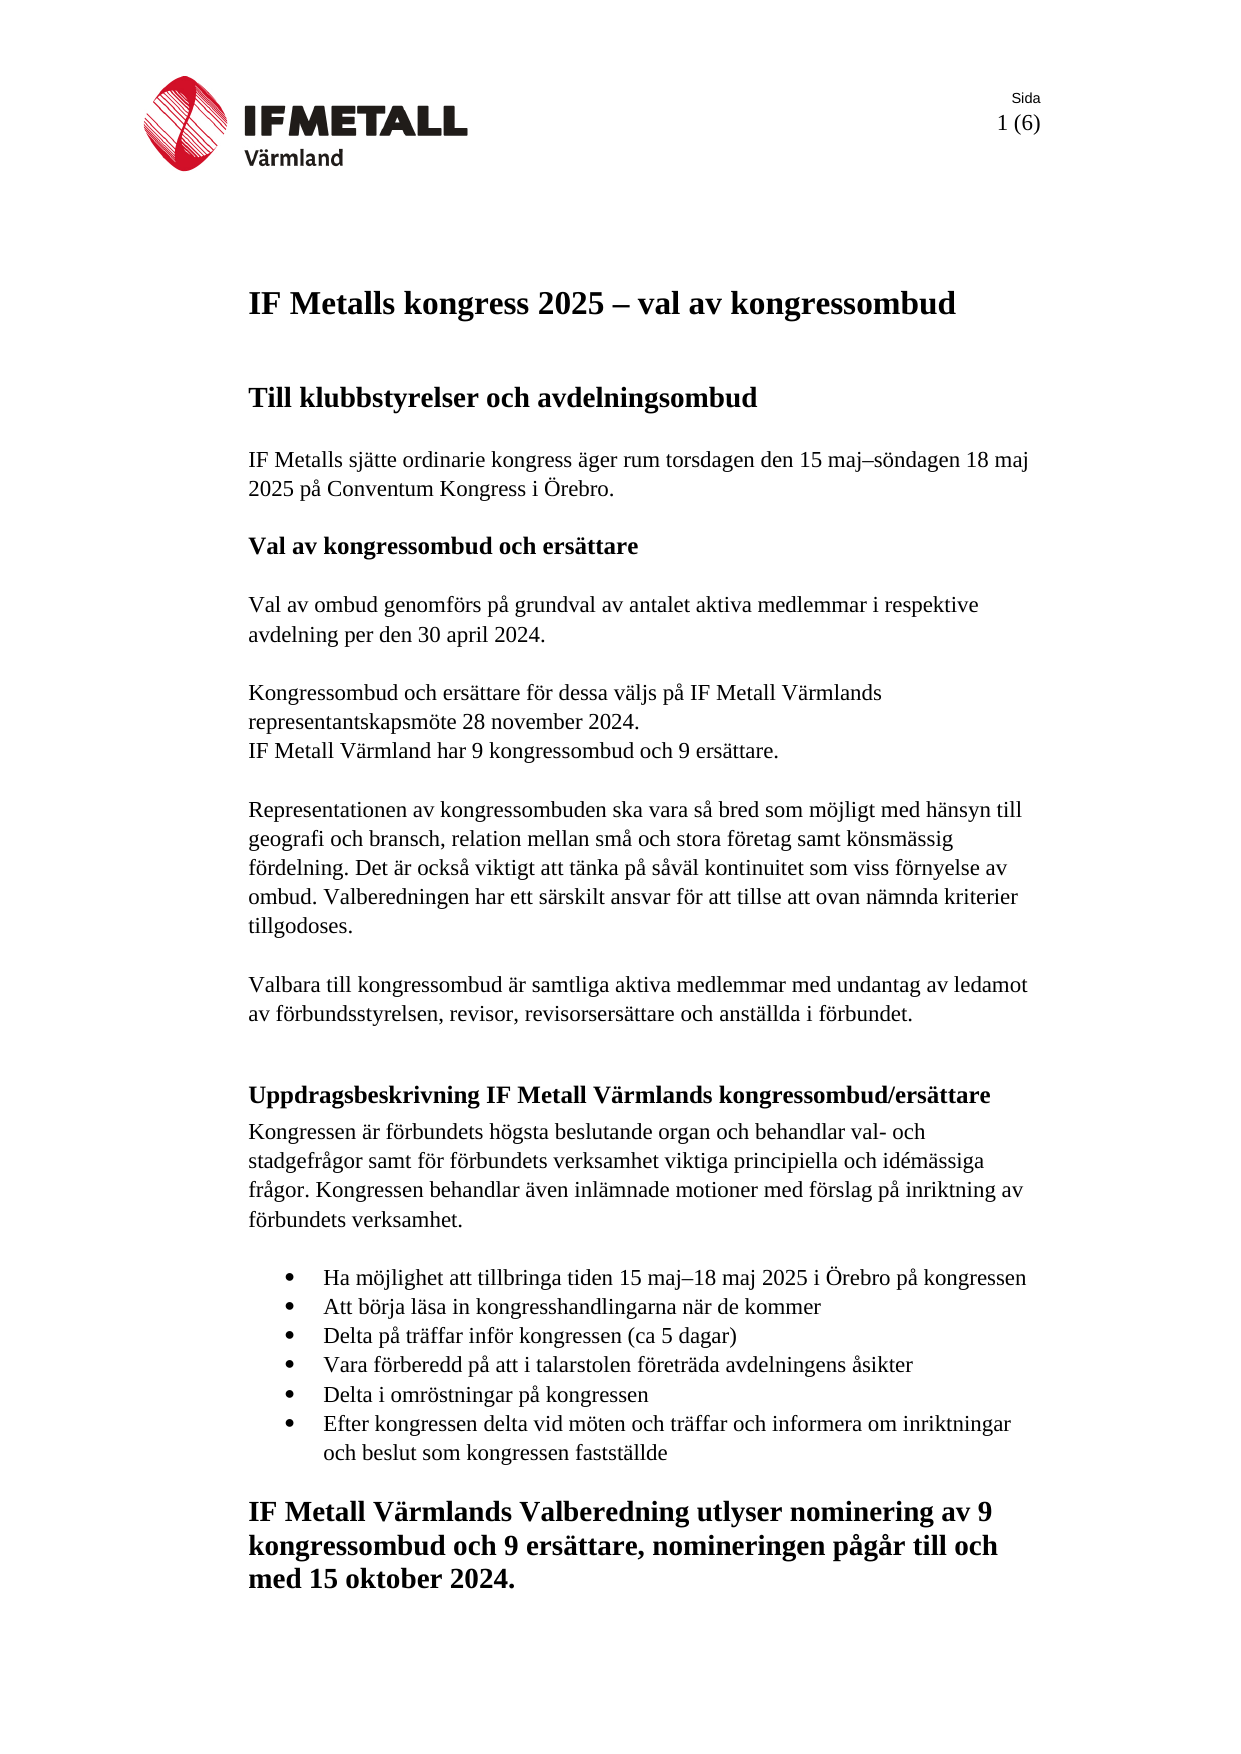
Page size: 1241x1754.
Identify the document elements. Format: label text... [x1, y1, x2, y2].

text Val av kongressombud och ersättare [248, 530, 1033, 559]
text Kongressen är förbundets högsta beslutande organ och behandlar val- och stadgefrågor samt för förbundets verksamhet viktiga principiella och idémässiga frågor. Kongressen behandlar även inlämnade motioner med förslag på inriktning av förbundets verksamhet. [248, 1115, 1033, 1232]
picture [143, 76, 470, 173]
list Vara förberedd på att i talarstolen företräda avdelningens åsikter [286, 1349, 1033, 1378]
text Till klubbstyrelser och avdelningsombud [248, 380, 1033, 414]
list Efter kongressen delta vid möten och träffar och informera om inriktningar och beslut som kongressen fastställde [286, 1407, 1033, 1465]
text Val av ombud genomförs på grundval av antalet aktiva medlemmar i respektive avdelning per den 30 april 2024. [248, 559, 1033, 647]
text Representationen av kongressombuden ska vara så bred som möjligt med hänsyn till geografi och bransch, relation mellan små och stora företag samt könsmässig fördelning. Det är också viktigt att tänka på såväl kontinuitet som viss förnyelse av ombud. Valberedningen har ett särskilt ansvar för att tillse att ovan nämnda kriterier tillgodoses. [248, 793, 1033, 939]
text IF Metalls sjätte ordinarie kongress äger rum torsdagen den 15 maj–söndagen 18 maj 2025 på Conventum Kongress i Örebro. [248, 443, 1033, 501]
list Att börja läsa in kongresshandlingarna när de kommer [286, 1290, 1033, 1319]
text IF Metall Värmland har 9 kongressombud och 9 ersättare. [248, 734, 1033, 764]
list Delta i omröstningar på kongressen [286, 1378, 1033, 1407]
text Kongressombud och ersättare för dessa väljs på IF Metall Värmlands representantskapsmöte 28 november 2024. [248, 676, 1033, 734]
list Ha möjlighet att tillbringa tiden 15 maj–18 maj 2025 i Örebro på kongressen [286, 1261, 1033, 1290]
list Delta på träffar inför kongressen (ca 5 dagar) [286, 1319, 1033, 1349]
text IF Metall Värmlands Valberedning utlyser nominering av 9 kongressombud och 9 ersättare, nomineringen pågår till och med 15 oktober 2024. [248, 1494, 1033, 1595]
subtitle Uppdragsbeskrivning IF Metall Värmlands kongressombud/ersättare [248, 1080, 1033, 1109]
text Valbara till kongressombud är samtliga aktiva medlemmar med undantag av ledamot av förbundsstyrelsen, revisor, revisorsersättare och anställda i förbundet. [248, 968, 1033, 1026]
text IF Metalls kongress 2025 – val av kongressombud [248, 283, 1033, 322]
